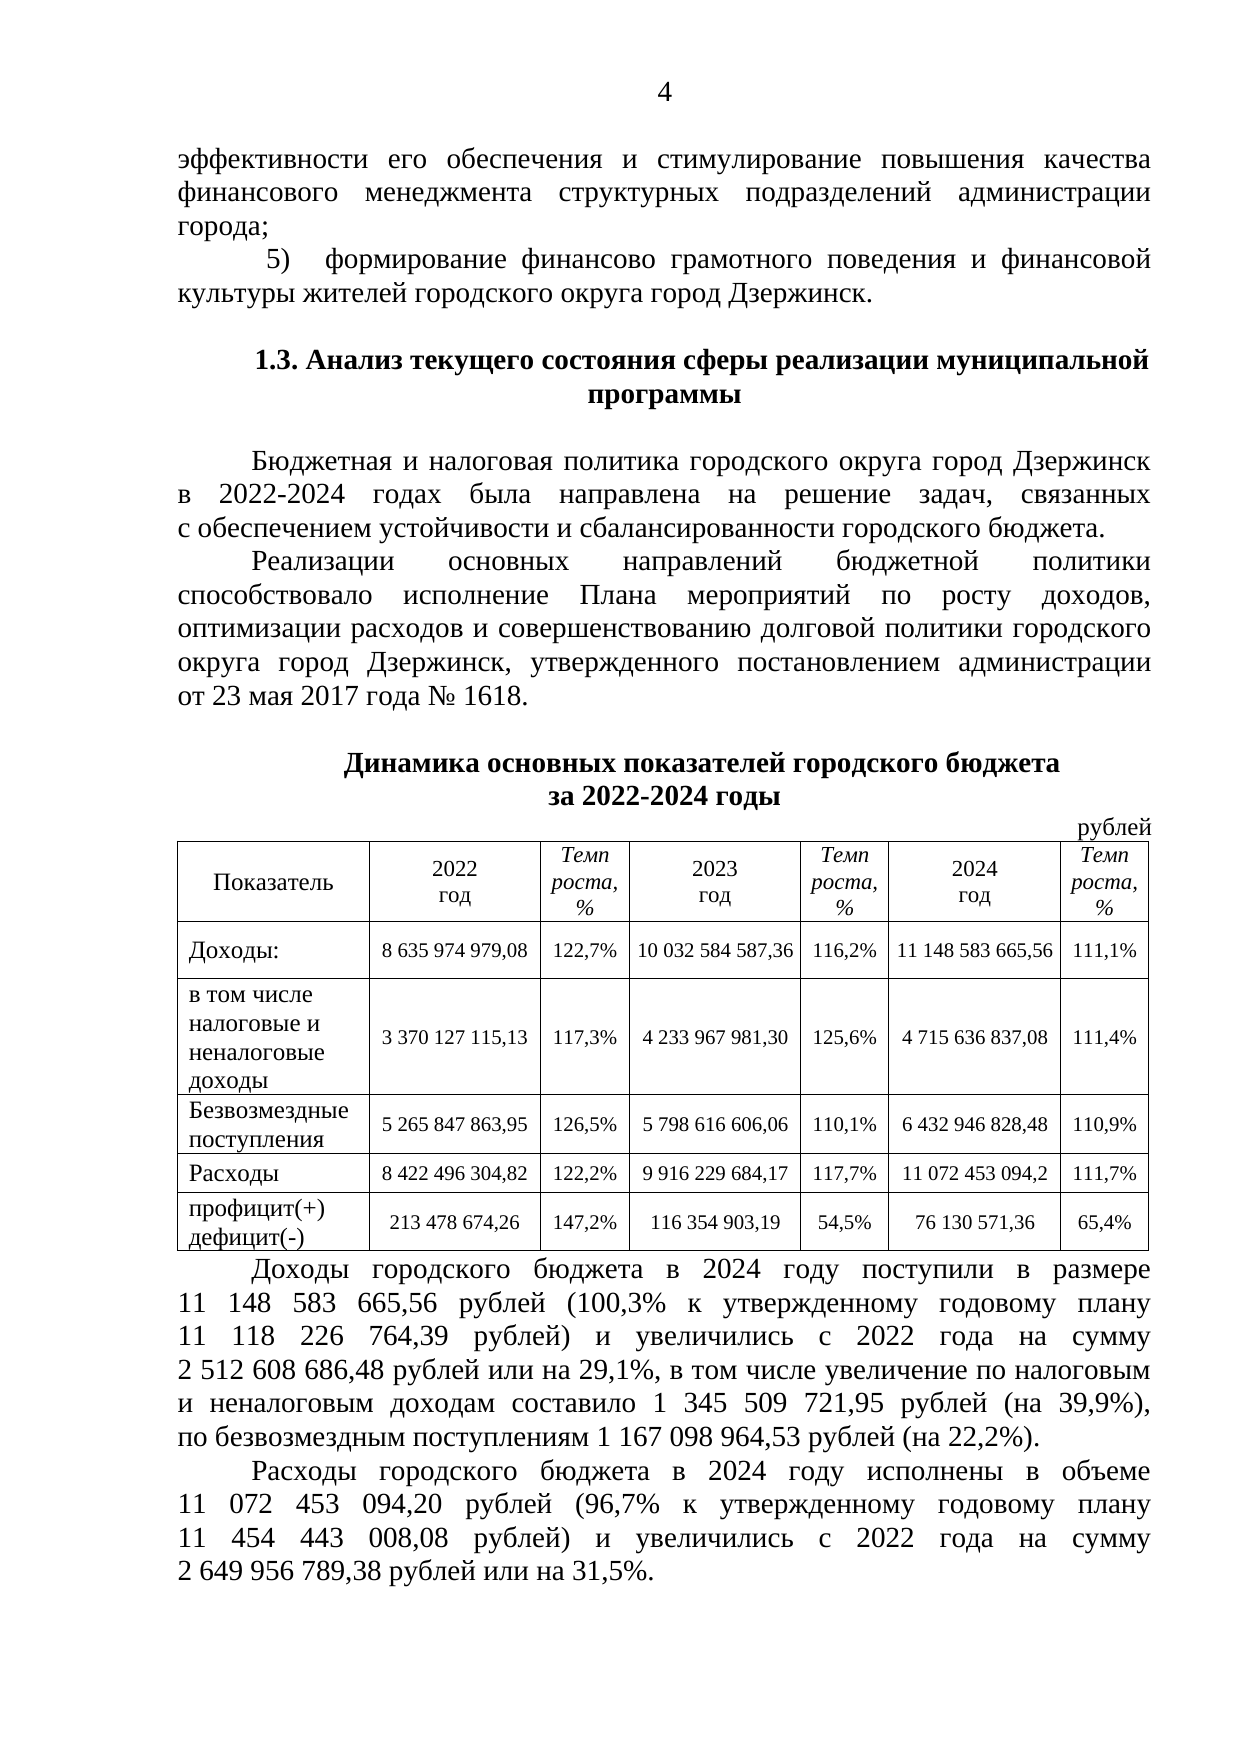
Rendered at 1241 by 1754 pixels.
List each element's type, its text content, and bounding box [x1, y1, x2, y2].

table_cell 8 422 496 304,82 [370, 1154, 540, 1192]
table_header Темп роста, % [541, 842, 629, 921]
text Расходы городского бюджета в 2024 году исполнены в объеме 11 072 453 094,20 рублей (96,7% к утвержденному годовому плану 11 454 443 008,08 рублей) и увеличились с 2022 года на сумму 2 649 956 789,38 рублей или на 31,5%. [177, 1453, 1152, 1587]
table_cell 4 233 967 981,30 [630, 979, 800, 1094]
table_cell 9 916 229 684,17 [630, 1154, 800, 1192]
text Реализации основных направлений бюджетной политики способствовало исполнение Плана мероприятий по росту доходов, оптимизации расходов и совершенствованию долговой политики городского округа город Дзержинск, утвержденного постановлением администрации от 23 мая 2017 года № 1618. [177, 543, 1152, 711]
table_cell 111,1% [1061, 922, 1148, 978]
table_cell 111,4% [1061, 979, 1148, 1094]
table_cell в том числе налоговые и неналоговые доходы [178, 979, 369, 1094]
table_header 2023 год [630, 842, 800, 921]
text Динамика основных показателей городского бюджета за 2022-2024 годы [177, 745, 1152, 812]
table_header Темп роста, % [801, 842, 888, 921]
table_cell 122,7% [541, 922, 629, 978]
table_cell профицит(+) дефицит(-) [178, 1193, 369, 1250]
table_cell 76 130 571,36 [889, 1193, 1060, 1250]
text Доходы городского бюджета в 2024 году поступили в размере 11 148 583 665,56 рублей (100,3% к утвержденному годовому плану 11 118 226 764,39 рублей) и увеличились с 2022 года на сумму 2 512 608 686,48 рублей или на 29,1%, в том числе увеличение по налоговым и неналоговым доходам составило 1 345 509 721,95 рублей (на 39,9%), по безвозмездным поступлениям 1 167 098 964,53 рублей (на 22,2%). [177, 1251, 1152, 1453]
table_cell 10 032 584 587,36 [630, 922, 800, 978]
table_cell 110,9% [1061, 1095, 1148, 1153]
table_cell 117,7% [801, 1154, 888, 1192]
table_cell 111,7% [1061, 1154, 1148, 1192]
table_cell 6 432 946 828,48 [889, 1095, 1060, 1153]
table_cell 65,4% [1061, 1193, 1148, 1250]
table_header Показатель [178, 842, 369, 921]
table_cell 213 478 674,26 [370, 1193, 540, 1250]
text 1.3. Анализ текущего состояния сферы реализации муниципальной программы [177, 342, 1152, 409]
table_cell 117,3% [541, 979, 629, 1094]
table_cell Расходы [178, 1154, 369, 1192]
text рублей [215, 812, 1152, 841]
table_cell 126,5% [541, 1095, 629, 1153]
table_cell 11 148 583 665,56 [889, 922, 1060, 978]
table_cell 8 635 974 979,08 [370, 922, 540, 978]
table_cell 4 715 636 837,08 [889, 979, 1060, 1094]
table_cell 3 370 127 115,13 [370, 979, 540, 1094]
table_cell 5 265 847 863,95 [370, 1095, 540, 1153]
table_cell 147,2% [541, 1193, 629, 1250]
list формирование финансово грамотного поведения и финансовой культуры жителей городского округа город Дзержинск. [177, 242, 1152, 309]
table_header Темп роста, % [1061, 842, 1148, 921]
table_header 2024 год [889, 842, 1060, 921]
table_cell 110,1% [801, 1095, 888, 1153]
table_cell 125,6% [801, 979, 888, 1094]
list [177, 141, 1152, 242]
table_cell 116 354 903,19 [630, 1193, 800, 1250]
table_cell 122,2% [541, 1154, 629, 1192]
table_cell Доходы: [178, 922, 369, 978]
table_cell 54,5% [801, 1193, 888, 1250]
table_header 2022 год [370, 842, 540, 921]
table_cell 5 798 616 606,06 [630, 1095, 800, 1153]
text Бюджетная и налоговая политика городского округа город Дзержинск в 2022-2024 годах была направлена на решение задач, связанных с обеспечением устойчивости и сбалансированности городского бюджета. [177, 443, 1152, 543]
table_cell 11 072 453 094,2 [889, 1154, 1060, 1192]
table_cell Безвозмездные поступления [178, 1095, 369, 1153]
table_cell 116,2% [801, 922, 888, 978]
